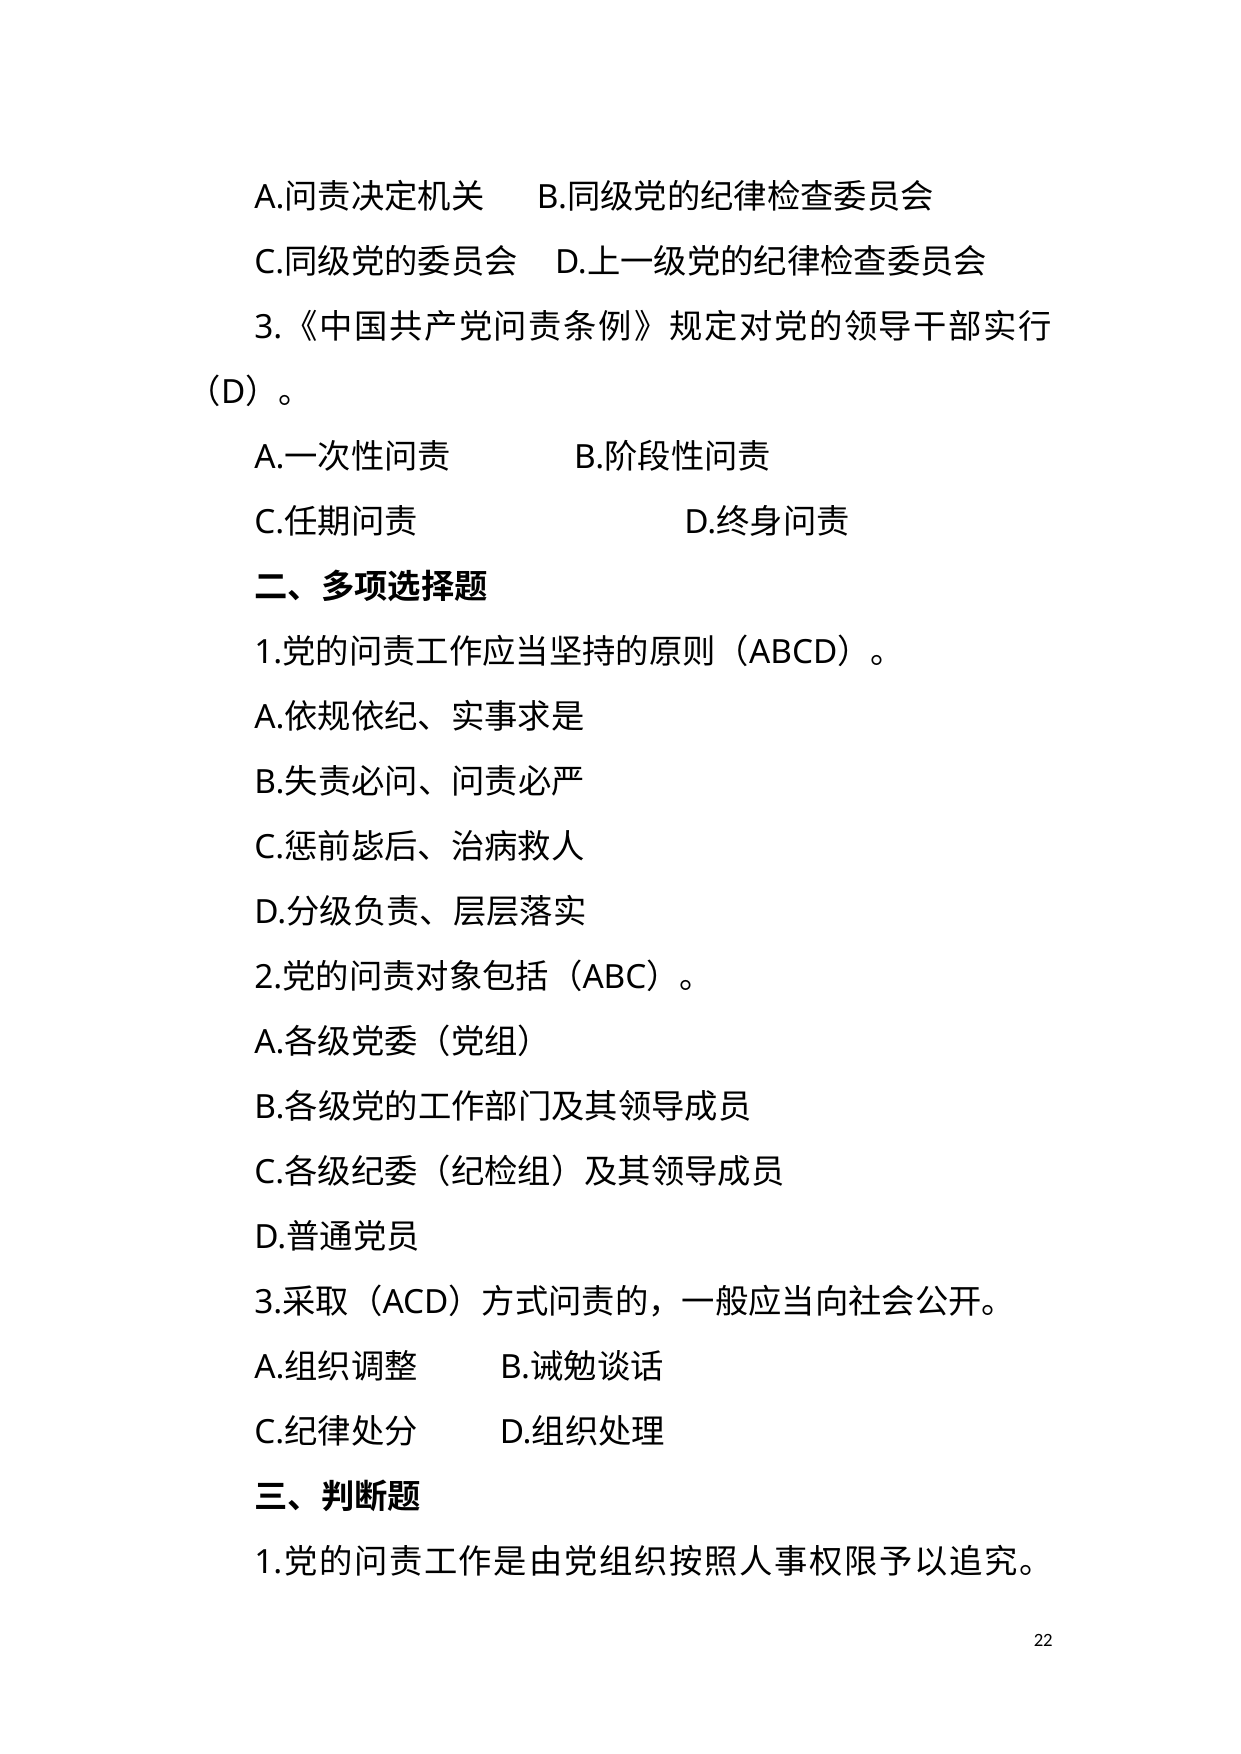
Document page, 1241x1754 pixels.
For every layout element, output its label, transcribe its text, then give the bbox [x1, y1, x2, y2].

text 2.党的问责对象包括（ABC）。 [187, 1267, 1053, 1332]
text 二、多项选择题 [187, 877, 1053, 942]
text B.《中国共产党章程》 [187, 162, 1053, 227]
text B.各级党的工作部门及其领导成员 [187, 1397, 1053, 1462]
text A.问责决定机关 B.同级党的纪律检查委员会 [187, 487, 1053, 552]
text D.《关于实行党风廉政建设责任制的规定》 [187, 292, 1053, 357]
text C.任期问责 D.终身问责 [187, 812, 1053, 877]
text 2.受到问责的党的领导干部应当向（A）写出书面检讨。 [187, 357, 1053, 487]
text 3.《中国共产党问责条例》规定对党的领导干部实行（D）。 [187, 617, 1053, 747]
text A.一次性问责 B.阶段性问责 [187, 747, 1053, 812]
text D.分级负责、层层落实 [187, 1202, 1053, 1267]
text C.中央八项规定 [187, 227, 1053, 292]
text 1.党的问责工作应当坚持的原则（ABCD）。 [187, 942, 1053, 1007]
text C.惩前毖后、治病救人 [187, 1137, 1053, 1202]
text B.失责必问、问责必严 [187, 1072, 1053, 1137]
text C.同级党的委员会 D.上一级党的纪律检查委员会 [187, 552, 1053, 617]
text D.普通党员 [187, 1527, 1053, 1592]
text C.各级纪委（纪检组）及其领导成员 [187, 1462, 1053, 1527]
text A.依规依纪、实事求是 [187, 1007, 1053, 1072]
text A.各级党委（党组） [187, 1332, 1053, 1397]
